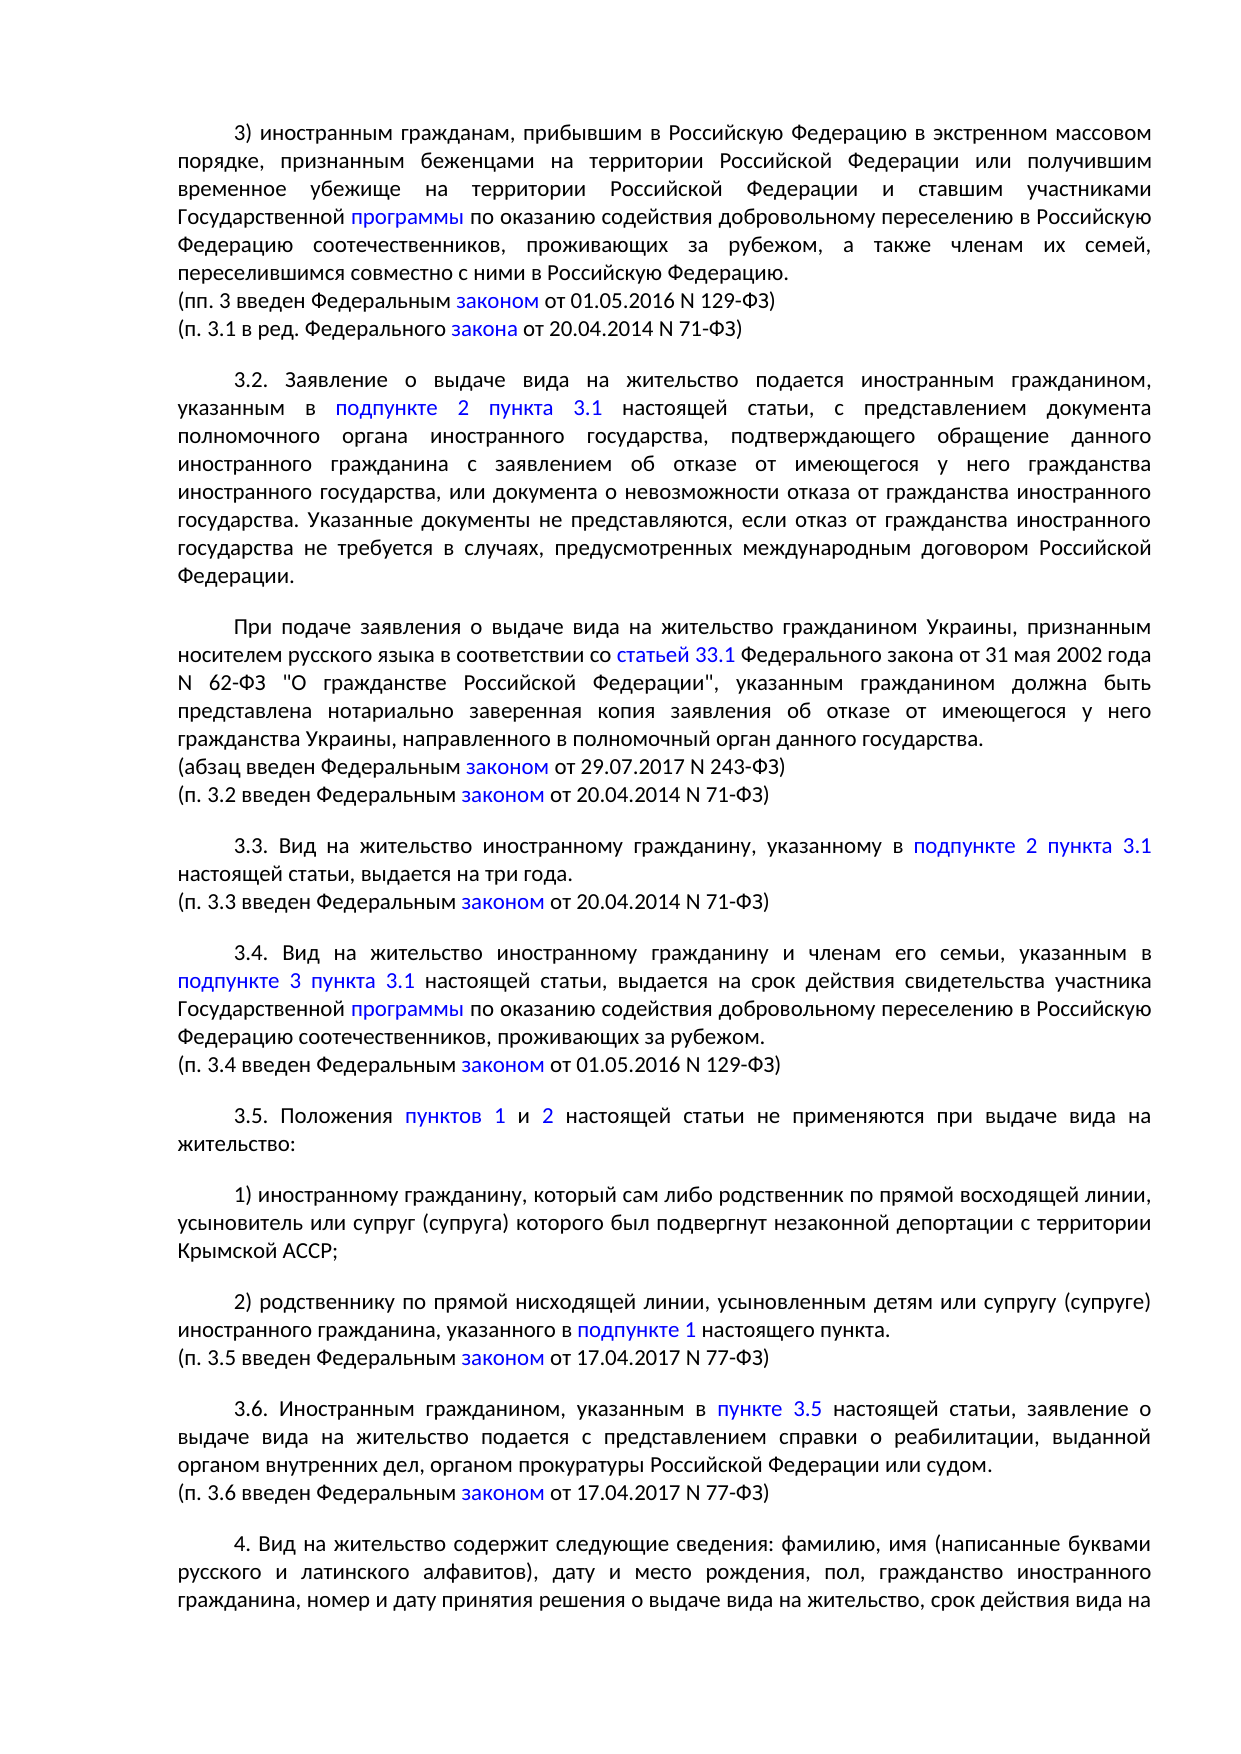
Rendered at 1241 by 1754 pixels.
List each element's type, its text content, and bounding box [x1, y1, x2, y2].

text (п. 3.5 введен Федеральным законом от 17.04.2017 N 77-ФЗ) [177, 1343, 1152, 1371]
text (п. 3.2 введен Федеральным законом от 20.04.2014 N 71-ФЗ) [177, 780, 1152, 808]
text (п. 3.6 введен Федеральным законом от 17.04.2017 N 77-ФЗ) [177, 1478, 1152, 1506]
text 3.2. Заявление о выдаче вида на жительство подается иностранным гражданином, указанным в подпункте 2 пункта 3.1 настоящей статьи, с представлением документа полномочного органа иностранного государства, подтверждающего обращение данного иностранного гражданина с заявлением об отказе от имеющегося у него гражданства иностранного государства, или документа о невозможности отказа от гражданства иностранного государства. Указанные документы не представляются, если отказ от гражданства иностранного государства не требуется в случаях, предусмотренных международным договором Российской Федерации. [177, 365, 1152, 589]
text При подаче заявления о выдаче вида на жительство гражданином Украины, признанным носителем русского языка в соответствии со статьей 33.1 Федерального закона от 31 мая 2002 года N 62-ФЗ "О гражданстве Российской Федерации", указанным гражданином должна быть представлена нотариально заверенная копия заявления об отказе от имеющегося у него гражданства Украины, направленного в полномочный орган данного государства. [177, 612, 1152, 752]
text (п. 3.1 в ред. Федерального закона от 20.04.2014 N 71-ФЗ) [177, 314, 1152, 342]
text (п. 3.4 введен Федеральным законом от 01.05.2016 N 129-ФЗ) [177, 1050, 1152, 1078]
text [177, 1529, 1152, 1613]
text 1) иностранному гражданину, который сам либо родственник по прямой восходящей линии, усыновитель или супруг (супруга) которого был подвергнут незаконной депортации с территории Крымской АССР; [177, 1180, 1152, 1264]
text 3.5. Положения пунктов 1 и 2 настоящей статьи не применяются при выдаче вида на жительство: [177, 1101, 1152, 1157]
text 3.4. Вид на жительство иностранному гражданину и членам его семьи, указанным в подпункте 3 пункта 3.1 настоящей статьи, выдается на срок действия свидетельства участника Государственной программы по оказанию содействия добровольному переселению в Российскую Федерацию соотечественников, проживающих за рубежом. [177, 938, 1152, 1050]
text 3.6. Иностранным гражданином, указанным в пункте 3.5 настоящей статьи, заявление о выдаче вида на жительство подается с представлением справки о реабилитации, выданной органом внутренних дел, органом прокуратуры Российской Федерации или судом. [177, 1394, 1152, 1478]
text (п. 3.3 введен Федеральным законом от 20.04.2014 N 71-ФЗ) [177, 887, 1152, 915]
text (пп. 3 введен Федеральным законом от 01.05.2016 N 129-ФЗ) [177, 286, 1152, 314]
text 2) родственнику по прямой нисходящей линии, усыновленным детям или супругу (супруге) иностранного гражданина, указанного в подпункте 1 настоящего пункта. [177, 1287, 1152, 1343]
text (абзац введен Федеральным законом от 29.07.2017 N 243-ФЗ) [177, 752, 1152, 780]
text 3) иностранным гражданам, прибывшим в Российскую Федерацию в экстренном массовом порядке, признанным беженцами на территории Российской Федерации или получившим временное убежище на территории Российской Федерации и ставшим участниками Государственной программы по оказанию содействия добровольному переселению в Российскую Федерацию соотечественников, проживающих за рубежом, а также членам их семей, переселившимся совместно с ними в Российскую Федерацию. [177, 118, 1152, 286]
text 3.3. Вид на жительство иностранному гражданину, указанному в подпункте 2 пункта 3.1 настоящей статьи, выдается на три года. [177, 831, 1152, 887]
